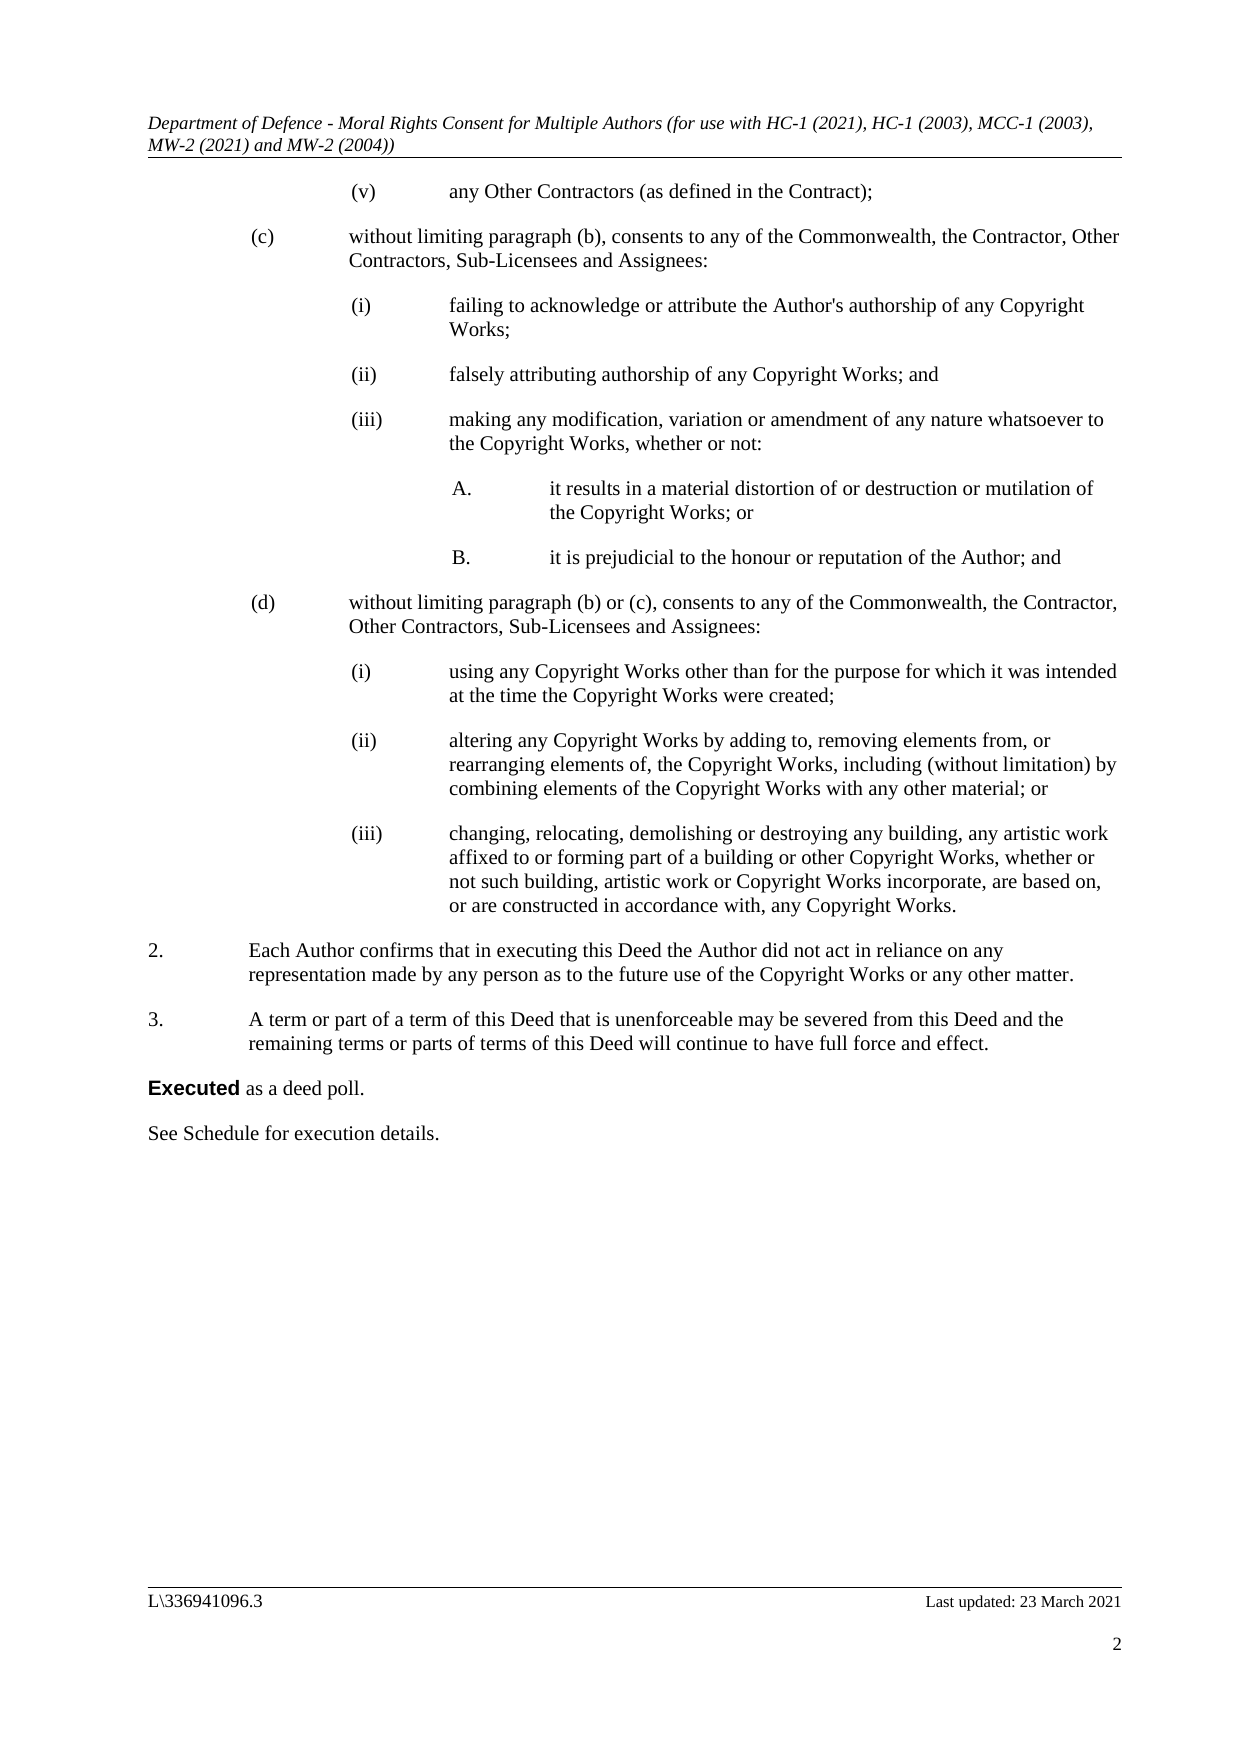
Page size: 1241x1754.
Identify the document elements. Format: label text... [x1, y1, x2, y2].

subtitle falsely attributing authorship of any Copyright Works; and [348, 362, 1122, 386]
text Each Author confirms that in executing this Deed the Author did not act in reliance on any representation made by any person as to the future use of the Copyright Works or any other matter. [148, 938, 1122, 986]
subtitle without limiting paragraph (b), consents to any of the Commonwealth, the Contractor, Other Contractors, Sub-Licensees and Assignees: [251, 224, 1122, 272]
subtitle failing to acknowledge or attribute the Author's authorship of any Copyright Works; [351, 293, 1122, 341]
subtitle altering any Copyright Works by adding to, removing elements from, or rearranging elements of, the Copyright Works, including (without limitation) by combining elements of the Copyright Works with any other material; or [351, 728, 1122, 800]
subtitle without limiting paragraph (b) or (c), consents to any of the Commonwealth, the Contractor, Other Contractors, Sub-Licensees and Assignees: [251, 590, 1122, 638]
subtitle it is prejudicial to the honour or reputation of the Author; and [449, 545, 1122, 569]
text Executed as a deed poll. [148, 1076, 1122, 1100]
subtitle using any Copyright Works other than for the purpose for which it was intended at the time the Copyright Works were created; [351, 659, 1122, 707]
text See Schedule for execution details. [148, 1121, 1122, 1145]
subtitle it results in a material distortion of or destruction or mutilation of the Copyright Works; or [452, 476, 1122, 524]
subtitle making any modification, variation or amendment of any nature whatsoever to the Copyright Works, whether or not: [351, 407, 1122, 455]
subtitle any Other Contractors (as defined in the Contract); [348, 179, 1122, 203]
subtitle changing, relocating, demolishing or destroying any building, any artistic work affixed to or forming part of a building or other Copyright Works, whether or not such building, artistic work or Copyright Works incorporate, are based on, or are constructed in accordance with, any Copyright Works. [351, 821, 1122, 917]
text A term or part of a term of this Deed that is unenforceable may be severed from this Deed and the remaining terms or parts of terms of this Deed will continue to have full force and effect. [148, 1007, 1122, 1055]
